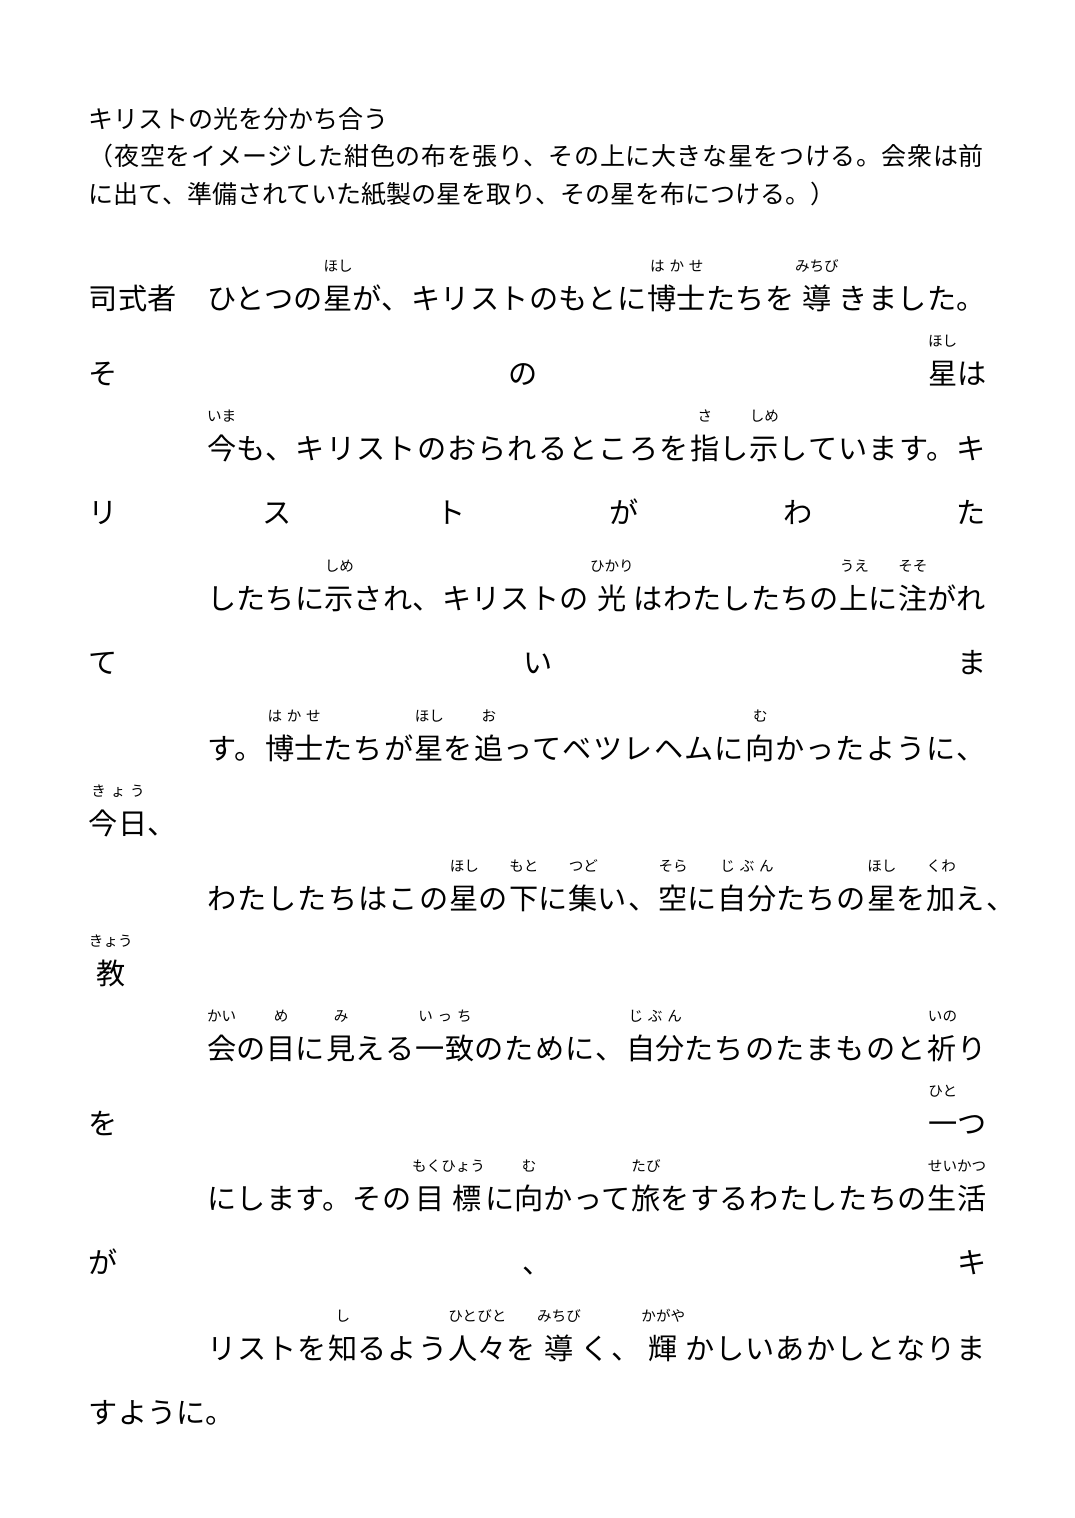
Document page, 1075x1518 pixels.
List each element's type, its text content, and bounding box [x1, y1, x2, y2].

text リストをるようをく、かしいあかしとなりますように。 [89, 1299, 986, 1449]
text わたしたちはこののにい、にたちのをえ、 [89, 849, 986, 999]
text 司式者 ひとつのが、キリストのもとにたちをきました。そのは [89, 249, 986, 399]
text す。たちがをってベツレヘムにかったように、、 [89, 699, 986, 849]
text したちにされ、キリストのはわたしたちのにがれていま [89, 549, 986, 699]
text も、キリストのおられるところをししています。キリストがわた [89, 399, 986, 549]
text のにえるのために、たちのたまものとりをつ [89, 999, 986, 1149]
text キリストの光を分かち合う [89, 99, 986, 136]
text にします。そのにかってをするわたしたちのが、キ [89, 1149, 986, 1299]
text （夜空をイメージした紺色の布を張り、その上に大きな星をつける。会衆は前に出て、準備されていた紙製の星を取り、その星を布につける。） [89, 136, 986, 211]
